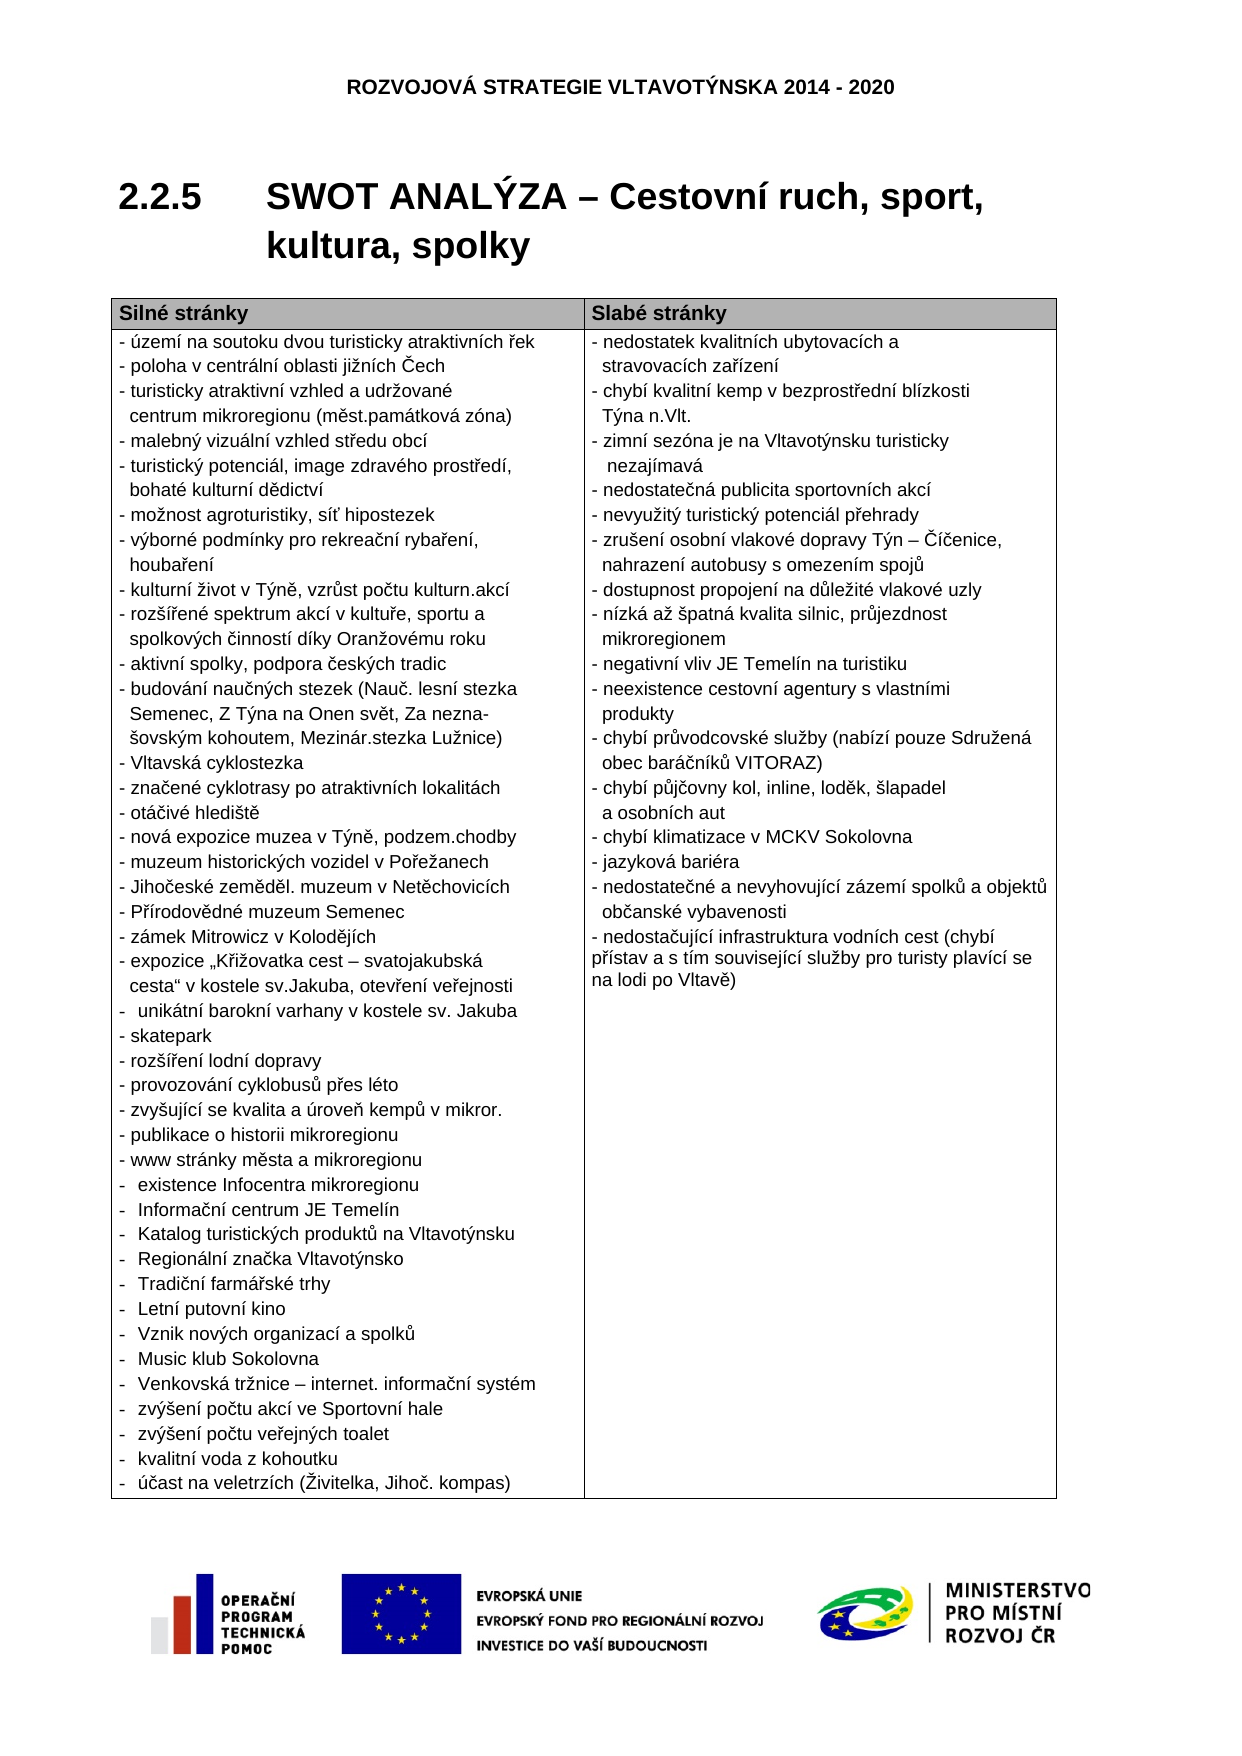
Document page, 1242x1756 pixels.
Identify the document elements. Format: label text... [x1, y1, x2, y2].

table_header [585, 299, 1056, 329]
subtitle SWOT ANALÝZA – Cestovní ruch, sport, kultura, spolky [118, 174, 1123, 267]
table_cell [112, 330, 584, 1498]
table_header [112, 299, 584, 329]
picture [151, 1571, 1091, 1656]
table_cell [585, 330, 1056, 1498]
